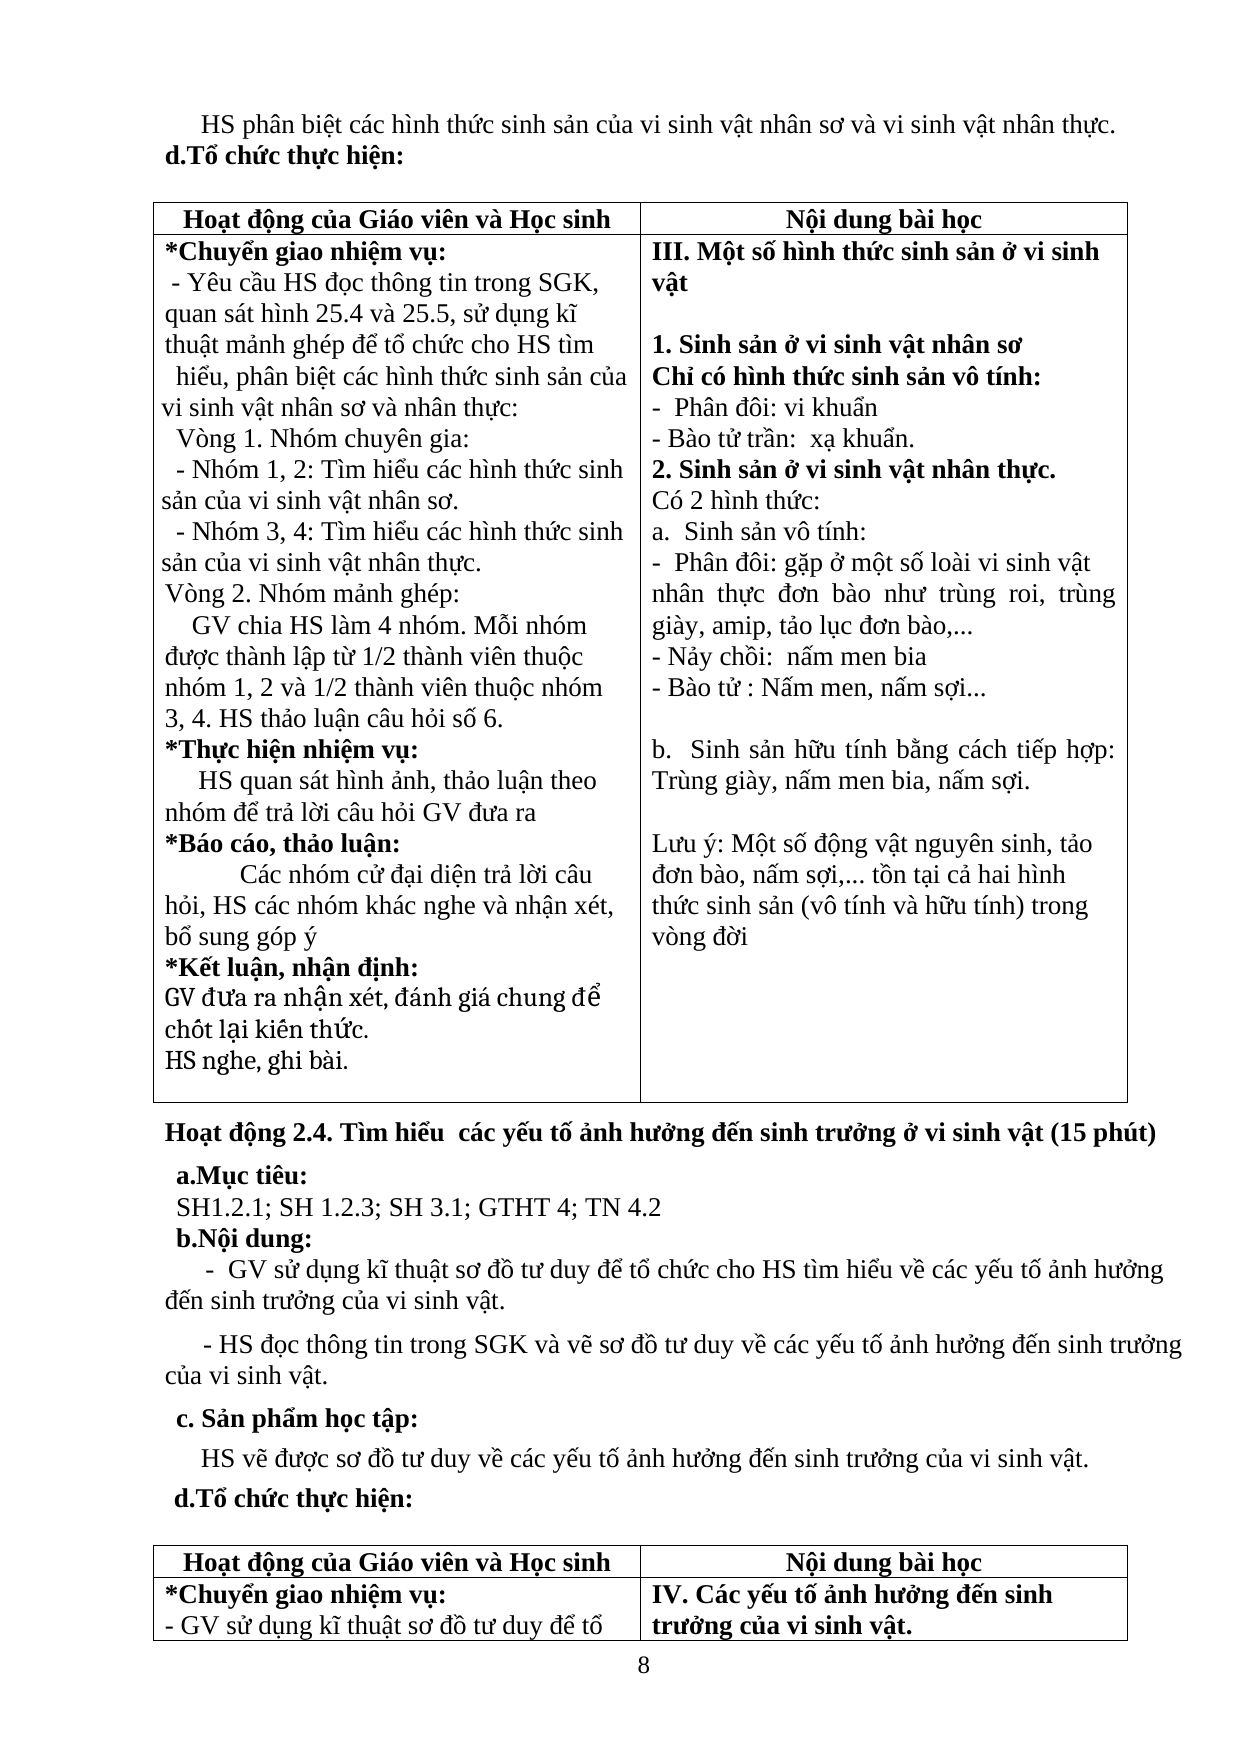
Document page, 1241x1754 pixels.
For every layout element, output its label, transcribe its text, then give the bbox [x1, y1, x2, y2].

list a.Mục tiêu: [176, 1159, 1209, 1191]
table_cell *Chuyển giao nhiệm vụ: - Yêu cầu HS đọc thông tin trong SGK, quan sát hình 25.4 và 25.5, sử dụng kĩ thuật mảnh ghép để tổ chức cho HS tìm hiểu, phân biệt các hình thức sinh sản của vi sinh vật nhân sơ và nhân thực: Vòng 1. Nhóm chuyên gia: - Nhóm 1, 2: Tìm hiểu các hình thức sinh sản của vi sinh vật nhân sơ. - Nhóm 3, 4: Tìm hiểu các hình thức sinh sản của vi sinh vật nhân thực. Vòng 2. Nhóm mảnh ghép: GV chia HS làm 4 nhóm. Mỗi nhóm được thành lập từ 1/2 thành viên thuộc nhóm 1, 2 và 1/2 thành viên thuộc nhóm 3, 4. HS thảo luận câu hỏi số 6. *Thực hiện nhiệm vụ: HS quan sát hình ảnh, thảo luận theo nhóm để trả lời câu hỏi GV đưa ra *Báo cáo, thảo luận: Các nhóm cử đại diện trả lời câu hỏi, HS các nhóm khác nghe và nhận xét, bổ sung góp ý *Kết luận, nhận định: GV đưa ra nhận xét, đánh giá chung để chốt lại kiến thức. HS nghe, ghi bài. [154, 235, 640, 1102]
list d.Tổ chức thực hiện: [146, 1482, 1209, 1513]
table_header Hoạt động của Giáo viên và Học sinh [154, 1546, 640, 1577]
table_header Hoạt động của Giáo viên và Học sinh [154, 203, 640, 234]
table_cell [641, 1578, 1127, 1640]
list c. Sản phẩm học tập: [176, 1402, 1209, 1434]
text d.Tổ chức thực hiện: [164, 139, 1209, 171]
text b.Nội dung: [161, 1222, 1209, 1253]
list HS vẽ được sơ đồ tư duy về các yếu tố ảnh hưởng đến sinh trưởng của vi sinh vật. [146, 1442, 1209, 1473]
text Hoạt động 2.4. Tìm hiểu các yếu tố ảnh hưởng đến sinh trưởng ở vi sinh vật (15 phút) [164, 1116, 1209, 1147]
text - GV sử dụng kĩ thuật sơ đồ tư duy để tổ chức cho HS tìm hiểu về các yếu tố ảnh hưởng đến sinh trưởng của vi sinh vật. [164, 1253, 1209, 1315]
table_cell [154, 1578, 640, 1640]
list HS phân biệt các hình thức sinh sản của vi sinh vật nhân sơ và vi sinh vật nhân thực. [146, 108, 1209, 139]
table_header Nội dung bài học [641, 203, 1127, 234]
table_cell III. Một số hình thức sinh sản ở vi sinh vật 1. Sinh sản ở vi sinh vật nhân sơ Chỉ có hình thức sinh sản vô tính: - Phân đôi: vi khuẩn - Bào tử trần: xạ khuẩn. 2. Sinh sản ở vi sinh vật nhân thực. Có 2 hình thức: a. Sinh sản vô tính: - Phân đôi: gặp ở một số loài vi sinh vật nhân thực đơn bào như trùng roi, trùng giày, amip, tảo lục đơn bào,... - Nảy chồi: nấm men bia - Bào tử : Nấm men, nấm sợi... b. Sinh sản hữu tính bằng cách tiếp hợp: Trùng giày, nấm men bia, nấm sợi. Lưu ý: Một số động vật nguyên sinh, tảo đơn bào, nấm sợi,... tồn tại cả hai hình thức sinh sản (vô tính và hữu tính) trong vòng đời [641, 235, 1127, 1102]
table_header Nội dung bài học [641, 1546, 1127, 1577]
text - HS đọc thông tin trong SGK và vẽ sơ đồ tư duy về các yếu tố ảnh hưởng đến sinh trưởng của vi sinh vật. [164, 1328, 1209, 1390]
text SH1.2.1; SH 1.2.3; SH 3.1; GTHT 4; TN 4.2 [161, 1191, 1209, 1222]
